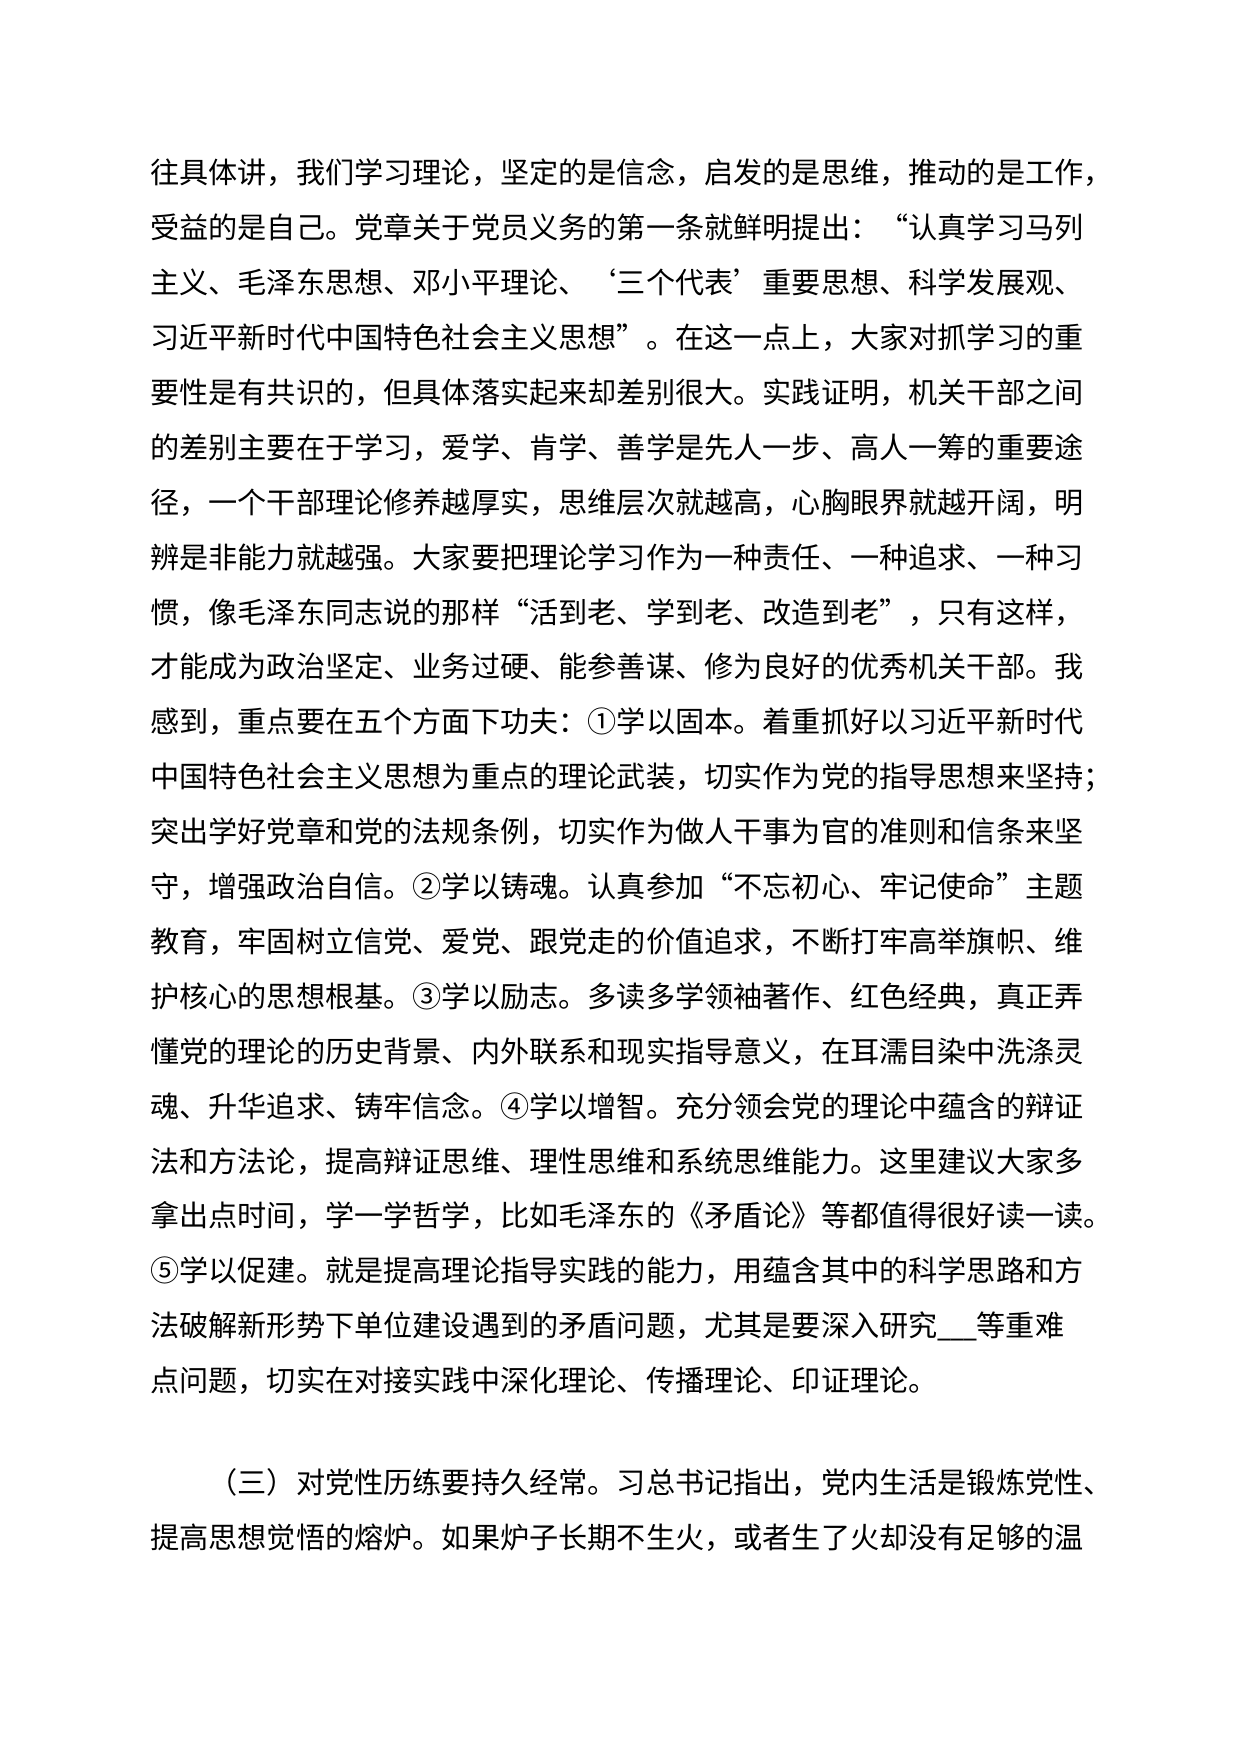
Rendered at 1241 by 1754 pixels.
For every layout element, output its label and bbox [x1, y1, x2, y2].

text [150, 1459, 1090, 1557]
text [150, 150, 1090, 1400]
